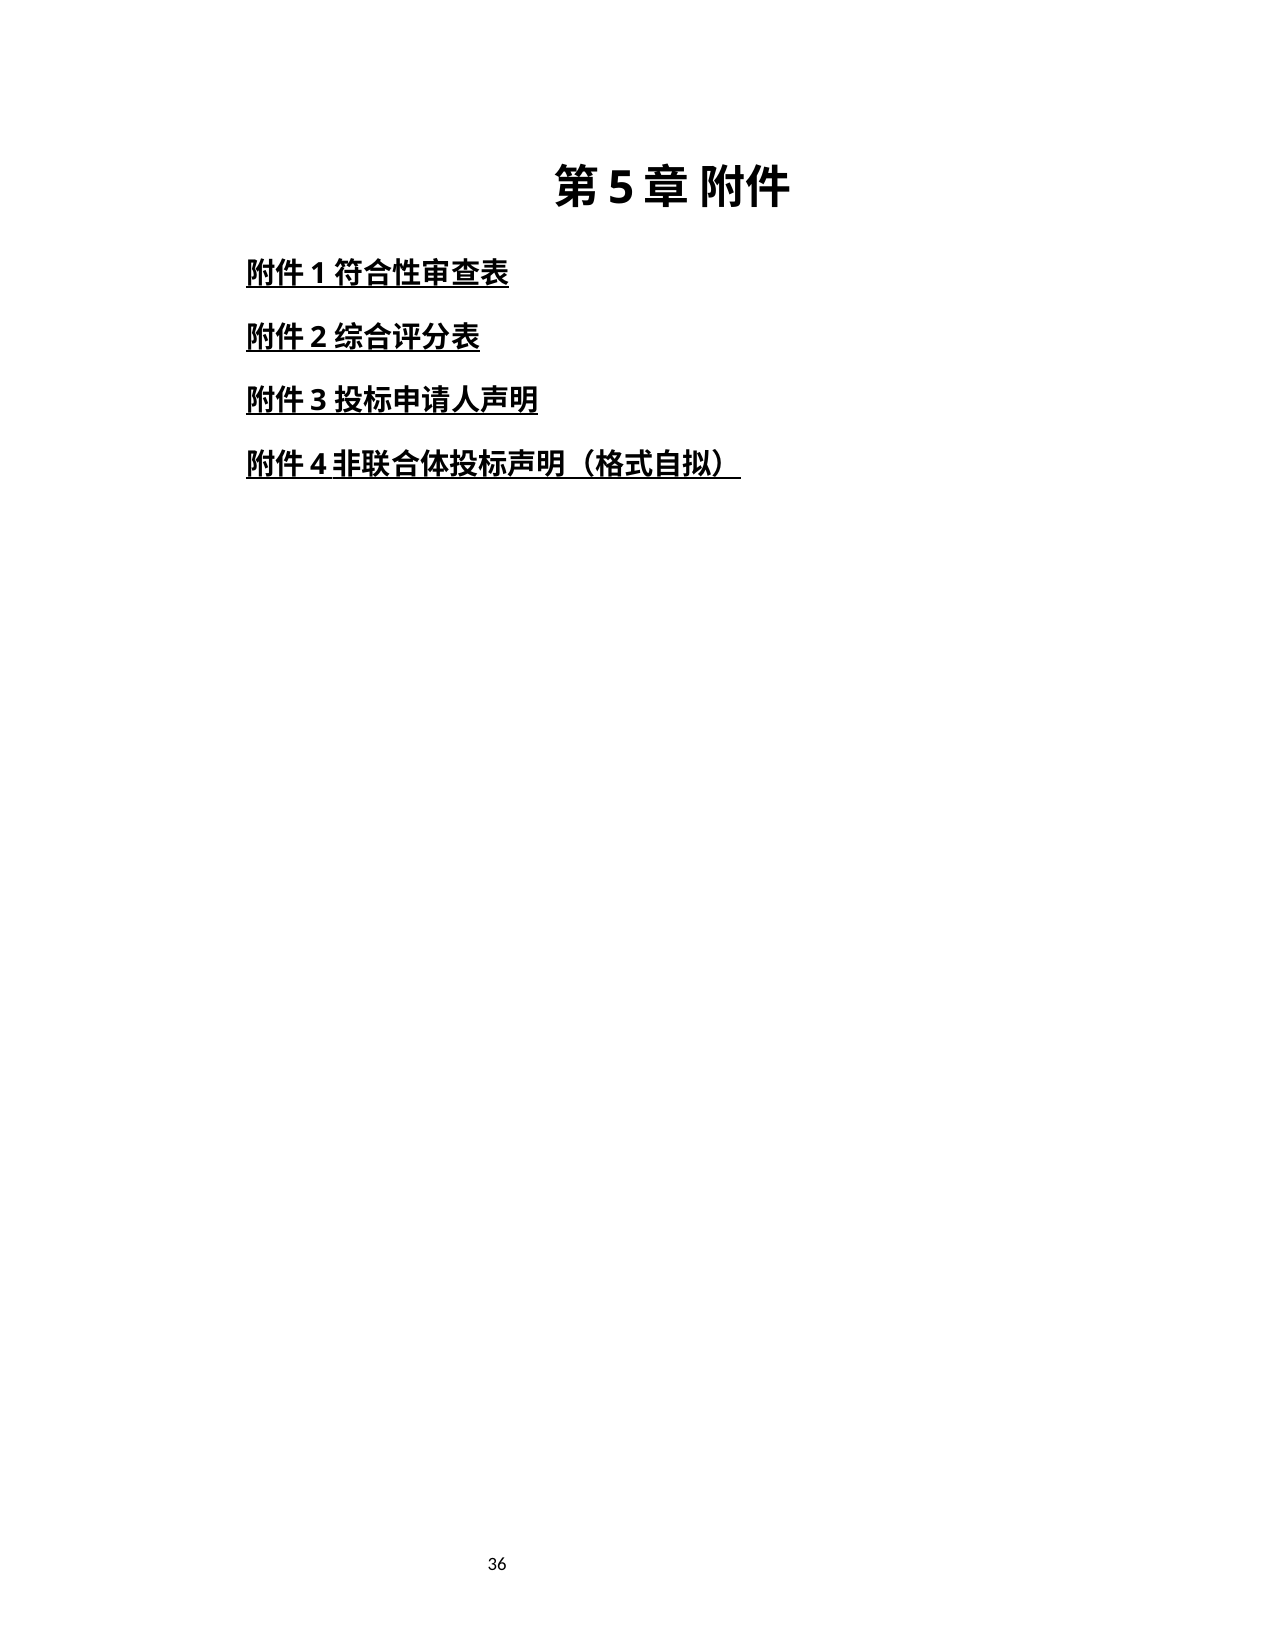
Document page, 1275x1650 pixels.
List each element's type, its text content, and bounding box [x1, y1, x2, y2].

text 附件3 投标申请人声明 [187, 377, 1088, 419]
text 第5章 附件 [187, 150, 1088, 217]
text 附件4非联合体投标声明（格式自拟） [187, 440, 1088, 483]
text 附件2 综合评分表 [187, 313, 1088, 356]
text 附件1 符合性审查表 [187, 250, 1088, 292]
